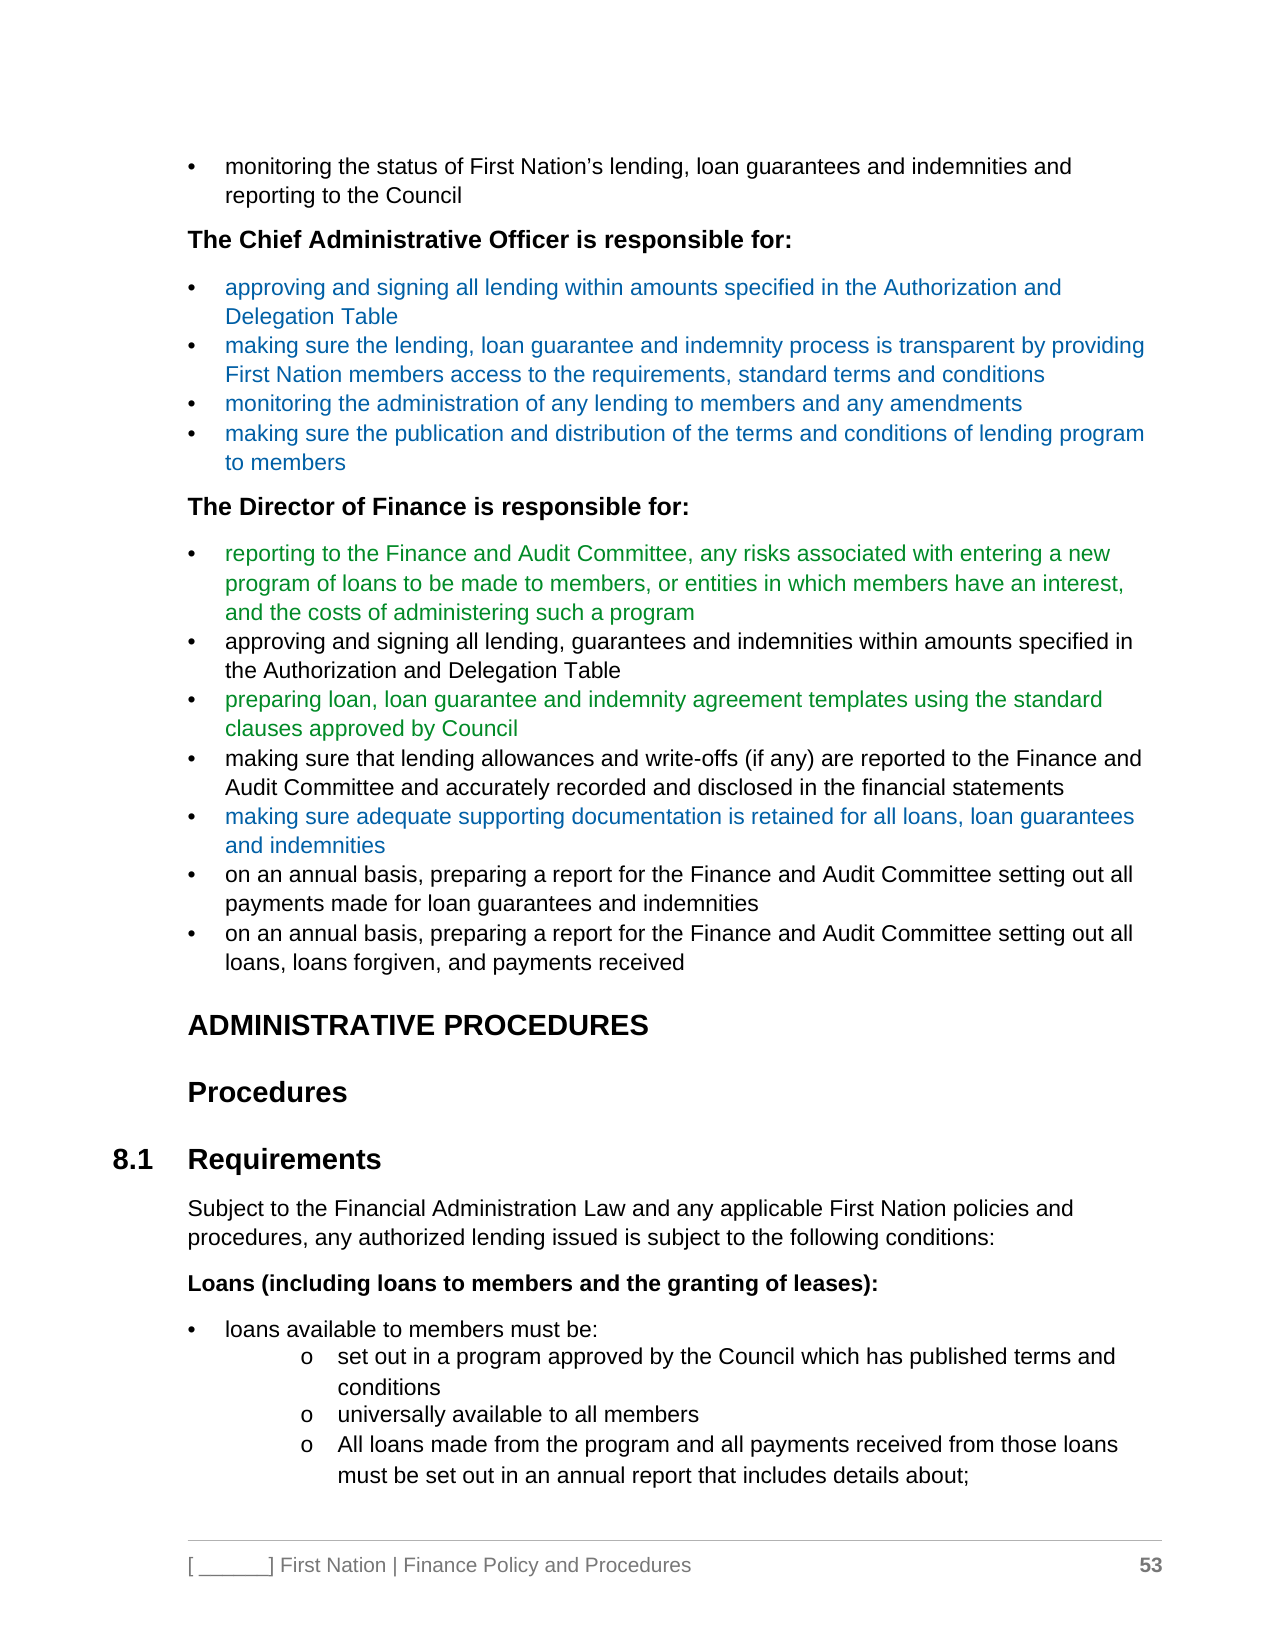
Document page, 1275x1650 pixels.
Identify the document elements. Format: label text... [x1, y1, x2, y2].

list set out in a program approved by the Council which has published terms and conditions [300, 1342, 1162, 1401]
list making sure the lending, loan guarantee and indemnity process is transparent by providing First Nation members access to the requirements, standard terms and conditions [187, 329, 1162, 387]
text Loans (including loans to members and the granting of leases): [187, 1267, 1162, 1296]
text Subject to the Financial Administration Law and any applicable First Nation policies and procedures, any authorized lending issued is subject to the following conditions: [187, 1192, 1162, 1251]
subtitle The Director of Finance is responsible for: [187, 492, 1162, 521]
subtitle The Chief Administrative Officer is responsible for: [187, 225, 1162, 254]
list universally available to all members [300, 1401, 1162, 1430]
list making sure adequate supporting documentation is retained for all loans, loan guarantees and indemnities [187, 800, 1162, 858]
list All loans made from the program and all payments received from those loans must be set out in an annual report that includes details about; [300, 1430, 1162, 1488]
list making sure the publication and distribution of the terms and conditions of lending program to members [187, 417, 1162, 475]
subtitle Procedures [187, 1075, 1162, 1109]
list monitoring the status of First Nation’s lending, loan guarantees and indemnities and reporting to the Council [187, 150, 1162, 208]
list preparing loan, loan guarantee and indemnity agreement templates using the standard clauses approved by Council [187, 683, 1162, 742]
list loans available to members must be: [187, 1313, 1162, 1342]
list on an annual basis, preparing a report for the Finance and Audit Committee setting out all loans, loans forgiven, and payments received [187, 917, 1162, 975]
list reporting to the Finance and Audit Committee, any risks associated with entering a new program of loans to be made to members, or entities in which members have an interest, and the costs of administering such a program [187, 537, 1162, 625]
list monitoring the administration of any lending to members and any amendments [187, 387, 1162, 417]
list on an annual basis, preparing a report for the Finance and Audit Committee setting out all payments made for loan guarantees and indemnities [187, 858, 1162, 917]
list approving and signing all lending within amounts specified in the Authorization and Delegation Table [187, 271, 1162, 329]
list approving and signing all lending, guarantees and indemnities within amounts specified in the Authorization and Delegation Table [187, 625, 1162, 683]
list making sure that lending allowances and write-offs (if any) are reported to the Finance and Audit Committee and accurately recorded and disclosed in the financial statements [187, 742, 1162, 800]
subtitle Requirements [112, 1142, 1162, 1176]
text ADMINISTRATIVE PROCEDURES [187, 1008, 1162, 1042]
